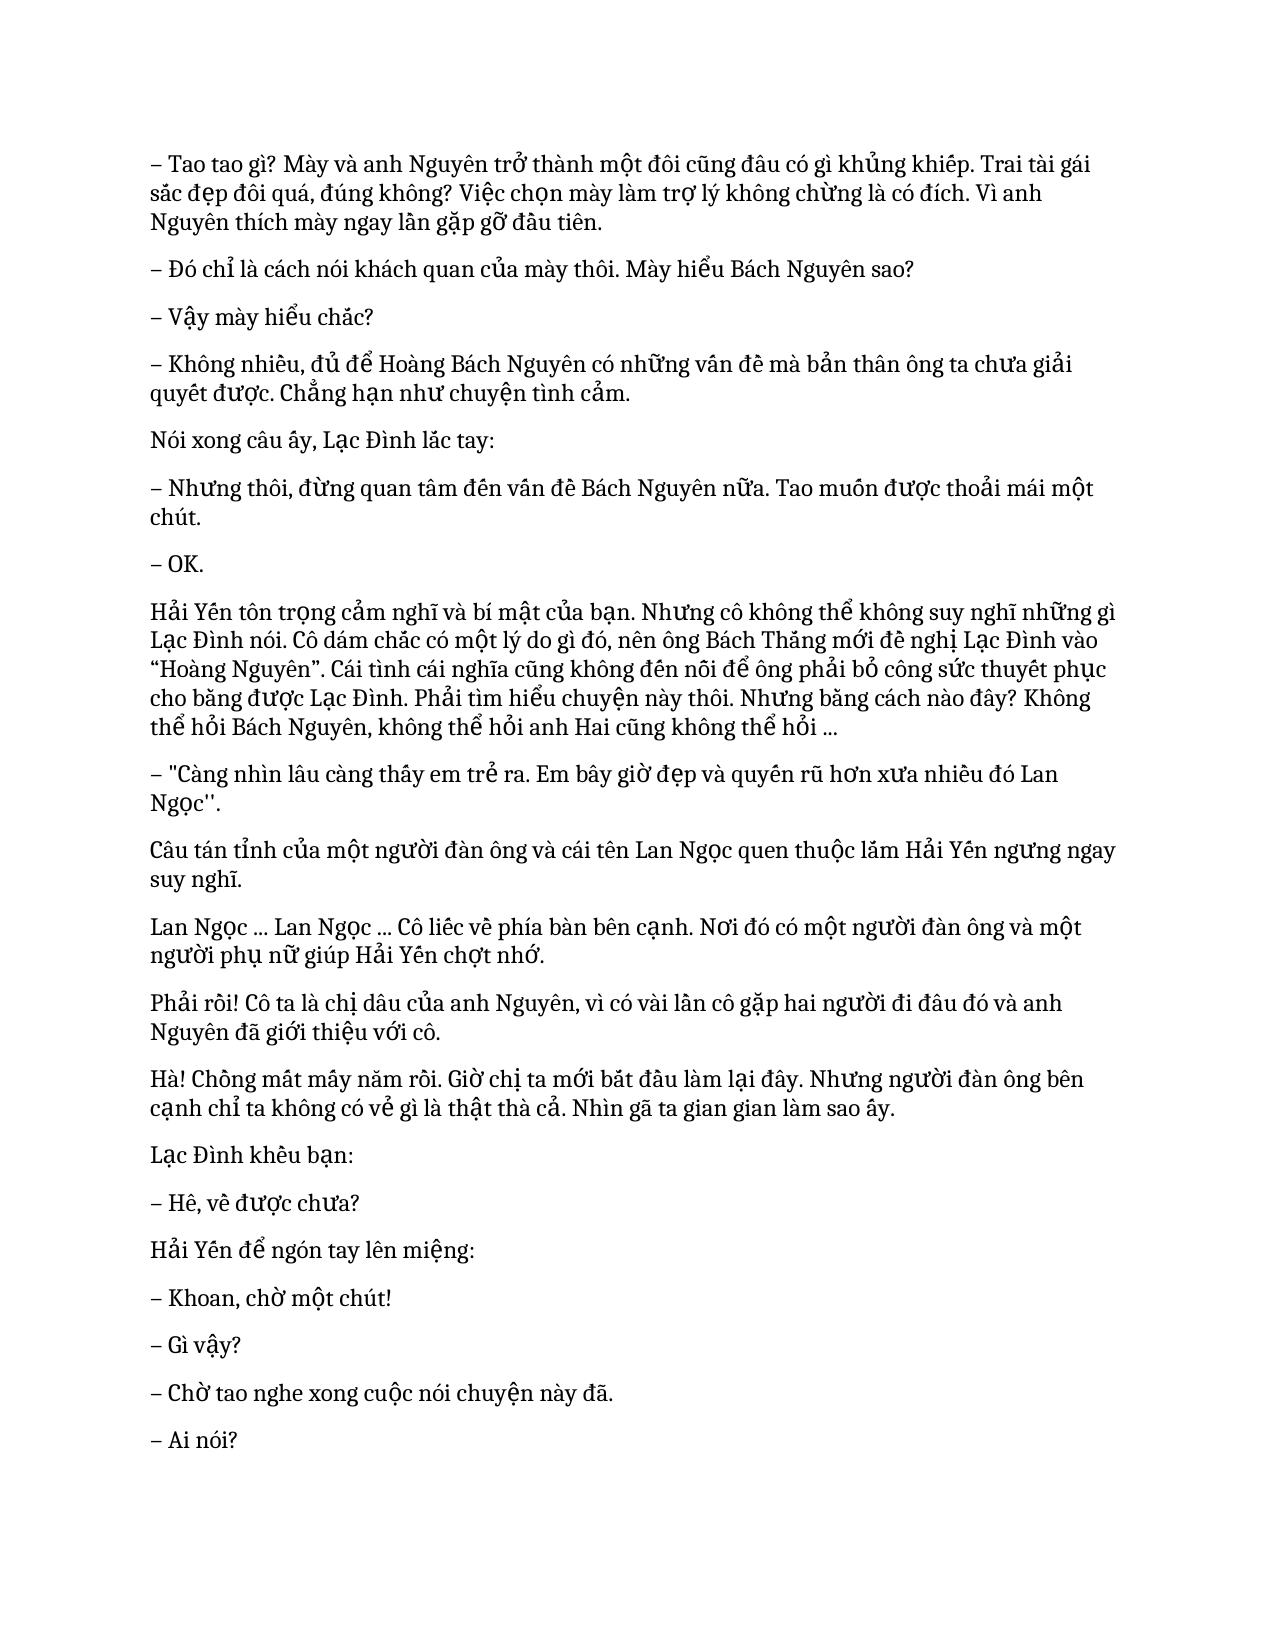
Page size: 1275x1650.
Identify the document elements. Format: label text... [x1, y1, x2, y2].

text – Gì vậy? [150, 1331, 1125, 1360]
text – Chờ tao nghe xong cuộc nói chuyện này đã. [150, 1379, 1125, 1407]
text – Khoan, chờ một chút! [150, 1284, 1125, 1312]
text Hải Yến tôn trọng cảm nghĩ và bí mật của bạn. Nhưng cô không thể không suy nghĩ những gì Lạc Đình nói. Cô dám chắc có một lý do gì đó, nên ông Bách Thắng mới đề nghị Lạc Đình vào “Hoàng Nguyên”. Cái tình cái nghĩa cũng không đến nỗi để ông phải bỏ công sức thuyết phục cho bằng được Lạc Đình. Phải tìm hiểu chuyện này thôi. Nhưng bằng cách nào đây? Không thể hỏi Bách Nguyên, không thể hỏi anh Hai cũng không thể hỏi ... [150, 597, 1125, 741]
text Câu tán tỉnh của một người đàn ông và cái tên Lan Ngọc quen thuộc lắm Hải Yến ngưng ngay suy nghĩ. [150, 836, 1125, 894]
text – Không nhiều, đủ để Hoàng Bách Nguyên có những vấn đề mà bản thân ông ta chưa giải quyết được. Chẳng hạn như chuyện tình cảm. [150, 350, 1125, 407]
text – Đó chỉ là cách nói khách quan của mày thôi. Mày hiểu Bách Nguyên sao? [150, 255, 1125, 284]
text – Tao tao gì? Mày và anh Nguyên trở thành một đôi cũng đâu có gì khủng khiếp. Trai tài gái sắc đẹp đôi quá, đúng không? Việc chọn mày làm trợ lý không chừng là có đích. Vì anh Nguyên thích mày ngay lần gặp gỡ đầu tiên. [150, 150, 1125, 236]
text – "Càng nhìn lâu càng thấy em trẻ ra. Em bây giờ đẹp và quyến rũ hơn xưa nhiều đó Lan Ngọc''. [150, 760, 1125, 817]
text – Ai nói? [150, 1426, 1125, 1455]
text – OK. [150, 550, 1125, 579]
text – Nhưng thôi, đừng quan tâm đến vấn đề Bách Nguyên nữa. Tao muốn được thoải mái một chút. [150, 474, 1125, 531]
text Nói xong câu ấy, Lạc Đình lắc tay: [150, 426, 1125, 455]
text Hải Yến để ngón tay lên miệng: [150, 1236, 1125, 1265]
text – Hê, về được chưa? [150, 1189, 1125, 1217]
text Hà! Chồng mất mấy năm rồi. Giờ chị ta mới bắt đầu làm lại đây. Nhưng người đàn ông bên cạnh chỉ ta không có vẻ gì là thật thà cả. Nhìn gã ta gian gian làm sao ấy. [150, 1065, 1125, 1122]
text Phải rồi! Cô ta là chị dâu của anh Nguyên, vì có vài lần cô gặp hai người đi đâu đó và anh Nguyên đã giới thiệu với cô. [150, 989, 1125, 1046]
text – Vậy mày hiểu chắc? [150, 302, 1125, 331]
text Lạc Đình khều bạn: [150, 1141, 1125, 1170]
text Lan Ngọc ... Lan Ngọc ... Cô liếc về phía bàn bên cạnh. Nơi đó có một người đàn ông và một người phụ nữ giúp Hải Yến chợt nhớ. [150, 912, 1125, 970]
